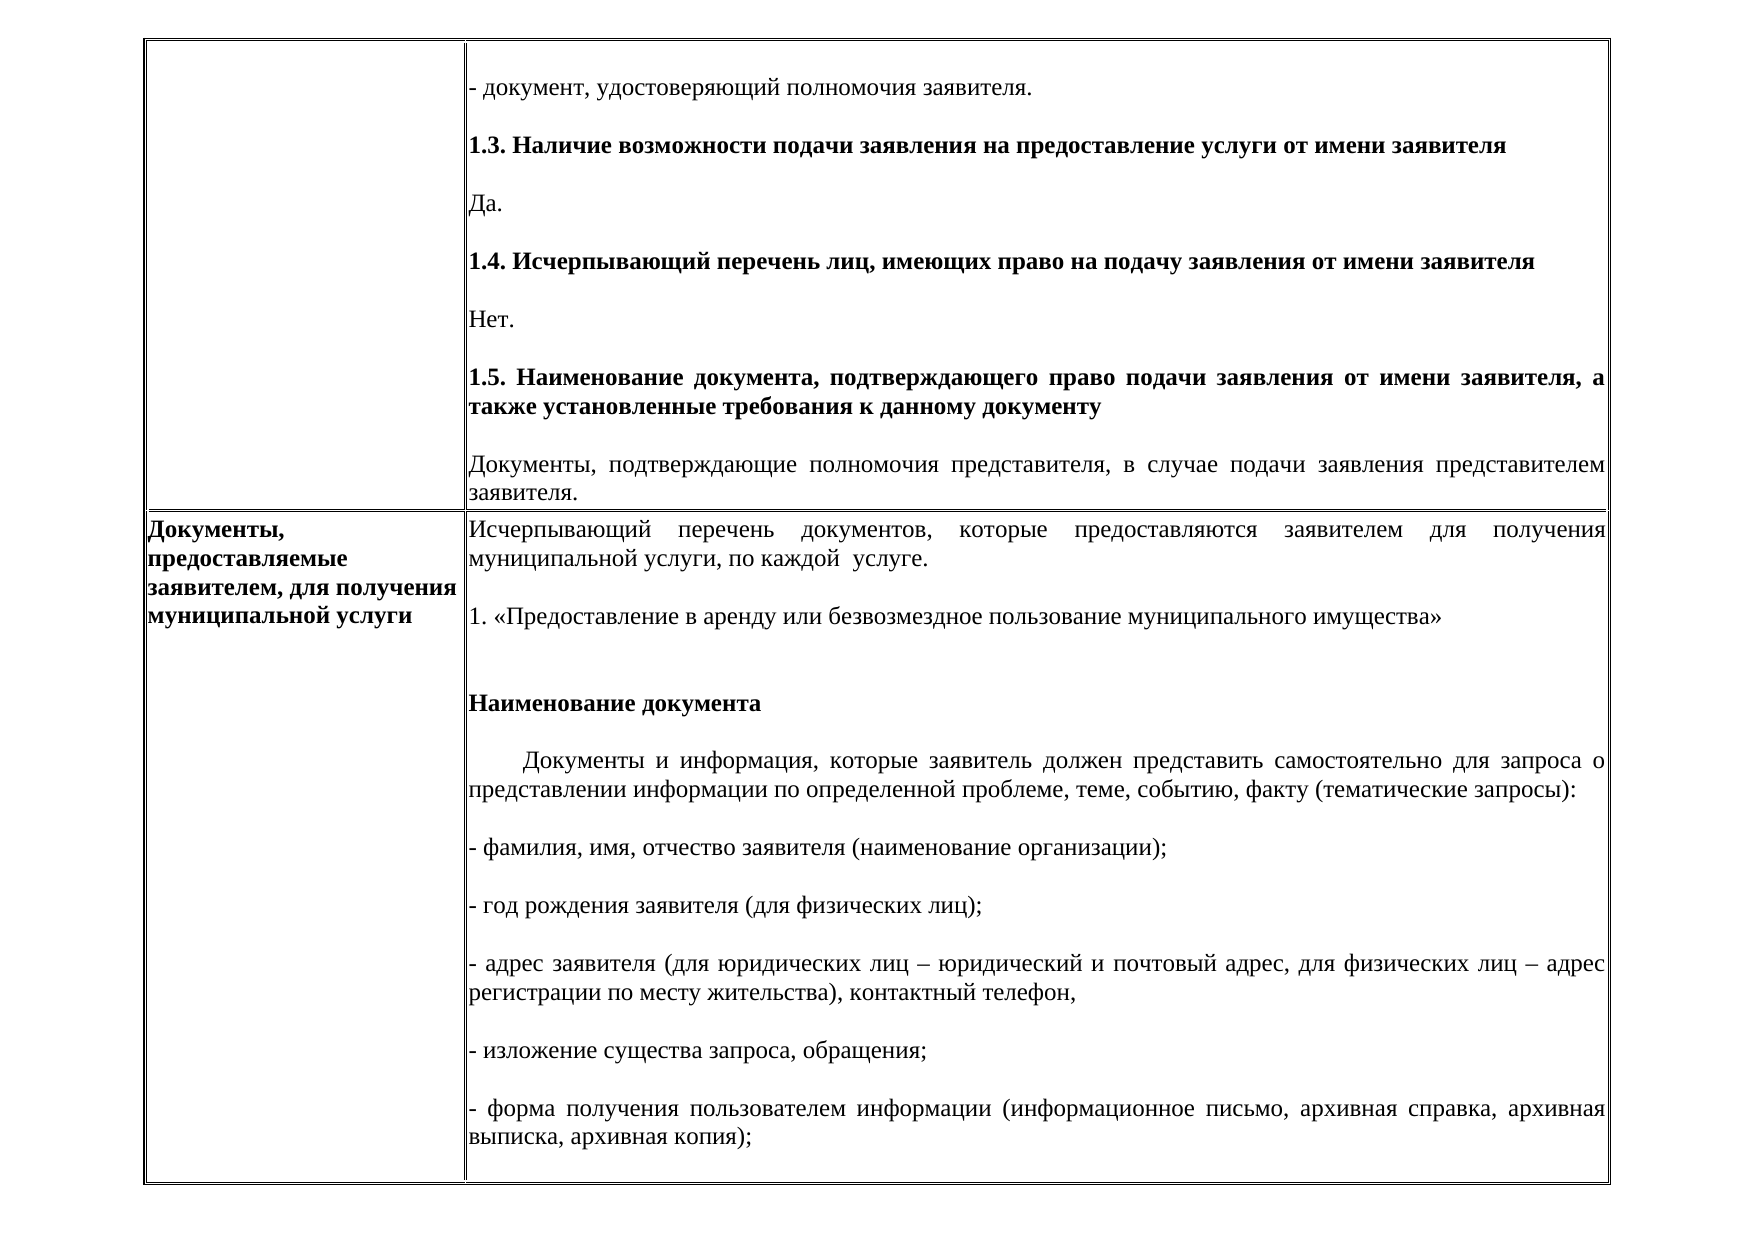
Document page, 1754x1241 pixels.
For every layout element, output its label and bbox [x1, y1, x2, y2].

table_cell [147, 41, 466, 509]
table_cell [466, 41, 1608, 509]
table_cell [466, 509, 1609, 1182]
table_cell [145, 509, 466, 1182]
